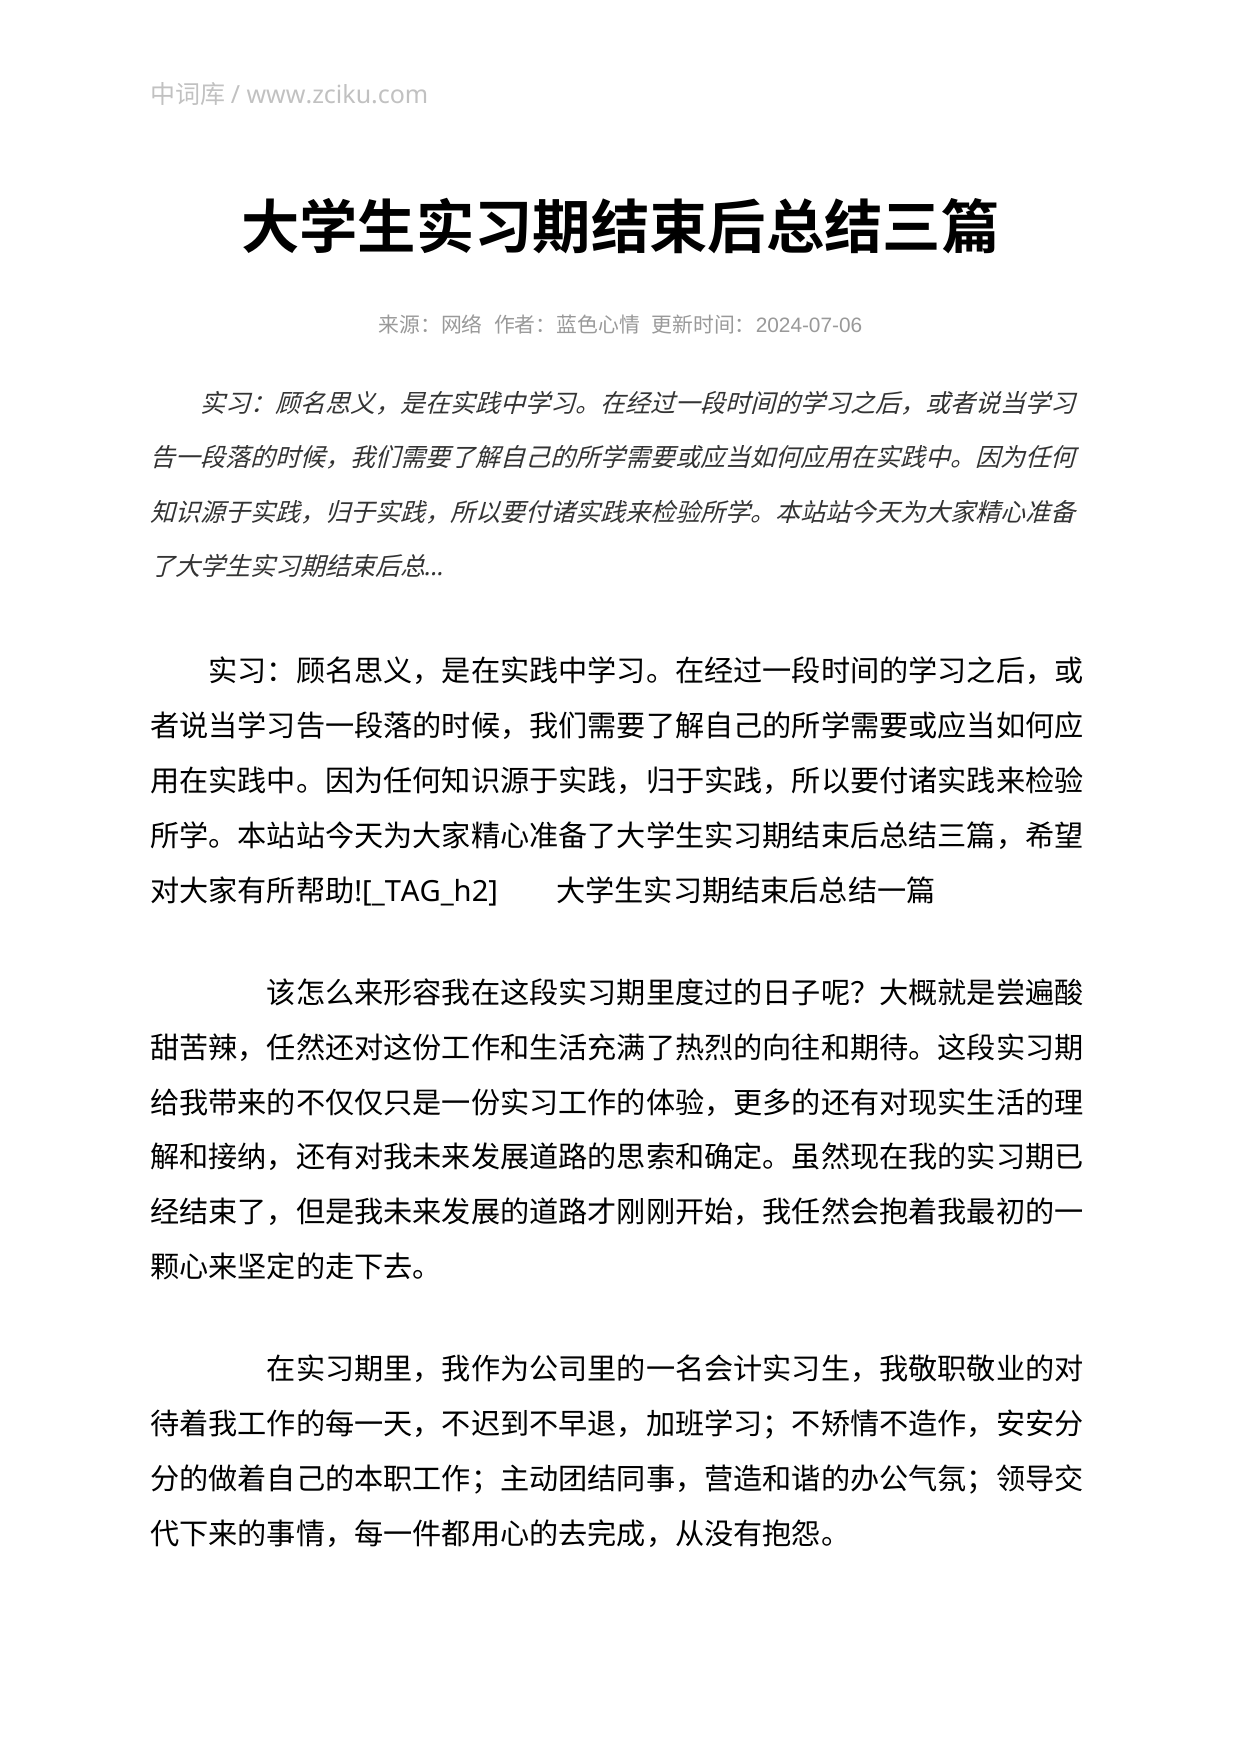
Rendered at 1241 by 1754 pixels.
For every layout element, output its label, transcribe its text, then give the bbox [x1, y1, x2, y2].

text 实习：顾名思义，是在实践中学习。在经过一段时间的学习之后，或者说当学习告一段落的时候，我们需要了解自己的所学需要或应当如何应用在实践中。因为任何知识源于实践，归于实践，所以要付诸实践来检验所学。本站站今天为大家精心准备了大学生实习期结束后总结三篇，希望对大家有所帮助![_TAG_h2] 大学生实习期结束后总结一篇 [150, 648, 1090, 910]
text 在实习期里，我作为公司里的一名会计实习生，我敬职敬业的对待着我工作的每一天，不迟到不早退，加班学习；不矫情不造作，安安分分的做着自己的本职工作；主动团结同事，营造和谐的办公气氛；领导交代下来的事情，每一件都用心的去完成，从没有抱怨。 [150, 1346, 1090, 1553]
text 实习：顾名思义，是在实践中学习。在经过一段时间的学习之后，或者说当学习告一段落的时候，我们需要了解自己的所学需要或应当如何应用在实践中。因为任何知识源于实践，归于实践，所以要付诸实践来检验所学。本站站今天为大家精心准备了大学生实习期结束后总... [150, 383, 1090, 583]
subtitle 大学生实习期结束后总结三篇 [150, 181, 1090, 266]
text 该怎么来形容我在这段实习期里度过的日子呢？大概就是尝遍酸甜苦辣，任然还对这份工作和生活充满了热烈的向往和期待。这段实习期给我带来的不仅仅只是一份实习工作的体验，更多的还有对现实生活的理解和接纳，还有对我未来发展道路的思索和确定。虽然现在我的实习期已经结束了，但是我未来发展的道路才刚刚开始，我任然会抱着我最初的一颗心来坚定的走下去。 [150, 969, 1090, 1286]
text 来源：网络 作者：蓝色心情 更新时间：2024-07-06 [150, 313, 1090, 337]
